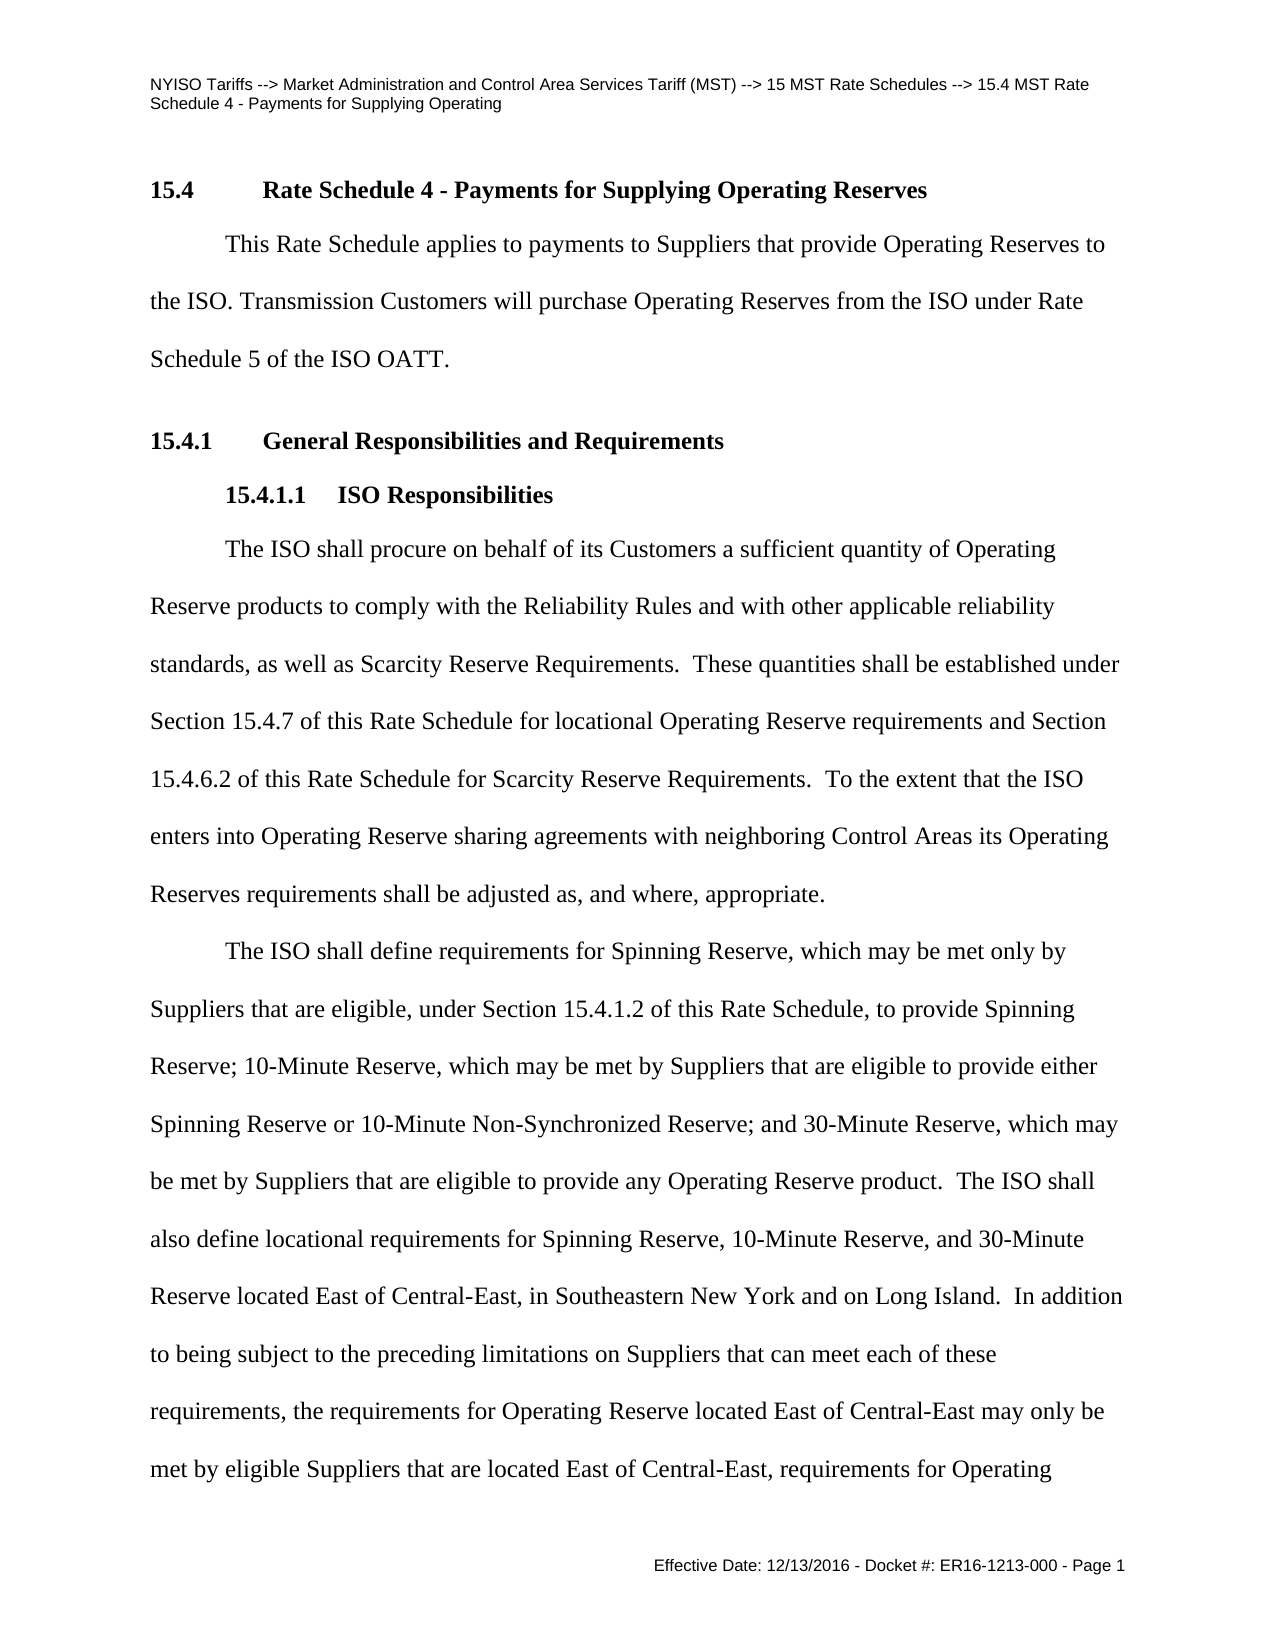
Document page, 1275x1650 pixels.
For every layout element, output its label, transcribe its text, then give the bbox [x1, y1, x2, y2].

subtitle 15.4.1.1 ISO Responsibilities [225, 480, 1125, 509]
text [150, 936, 1125, 1482]
text This Rate Schedule applies to payments to Suppliers that provide Operating Reserves to the ISO. Transmission Customers will purchase Operating Reserves from the ISO under Rate Schedule 5 of the ISO OATT. [150, 229, 1125, 372]
text The ISO shall procure on behalf of its Customers a sufficient quantity of Operating Reserve products to comply with the Reliability Rules and with other applicable reliability standards, as well as Scarcity Reserve Requirements. These quantities shall be established under Section 15.4.7 of this Rate Schedule for locational Operating Reserve requirements and Section 15.4.6.2 of this Rate Schedule for Scarcity Reserve Requirements. To the extent that the ISO enters into Operating Reserve sharing agreements with neighboring Control Areas its Operating Reserves requirements shall be adjusted as, and where, appropriate. [150, 534, 1125, 907]
subtitle 15.4.1 General Responsibilities and Requirements [150, 426, 1059, 455]
subtitle 15.4 Rate Schedule 4 - Payments for Supplying Operating Reserves [150, 175, 1123, 204]
